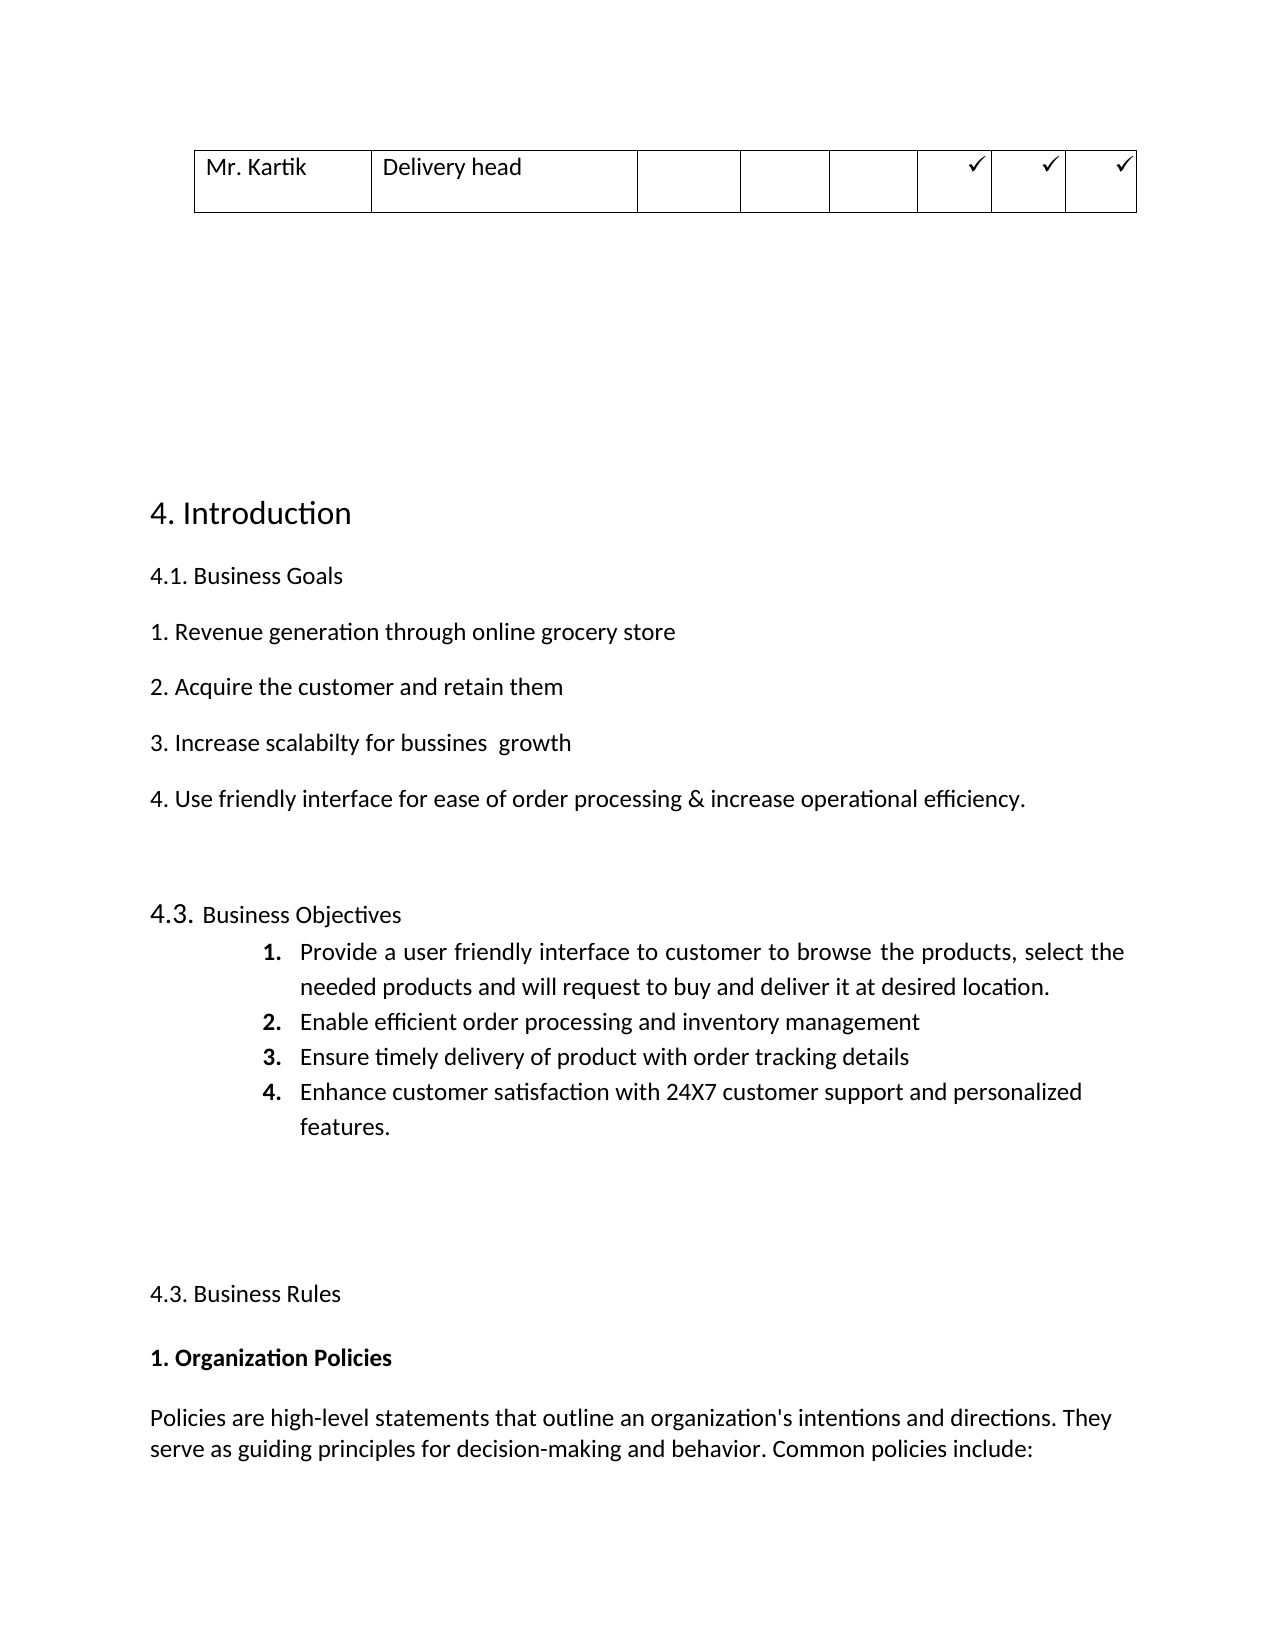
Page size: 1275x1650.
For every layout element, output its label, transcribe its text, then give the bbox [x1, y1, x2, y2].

text 3. Increase scalabilty for bussines growth [150, 727, 1125, 758]
text 2. Acquire the customer and retain them [150, 672, 1125, 702]
list Provide a user friendly interface to customer to browse the products, select the needed products and will request to buy and deliver it at desired location. [262, 936, 1125, 1001]
list Ensure timely delivery of product with order tracking details [262, 1041, 1125, 1071]
list Enable efficient order processing and inventory management [262, 1006, 1125, 1036]
text Policies are high-level statements that outline an organization's intentions and directions. They serve as guiding principles for decision-making and behavior. Common policies include: [150, 1402, 1125, 1463]
text 1. Revenue generation through online grocery store [150, 616, 1125, 646]
table_cell Mr. Kartik [195, 151, 371, 212]
text 4. Use friendly interface for ease of order processing & increase operational efficiency. [150, 783, 1125, 814]
list Business Objectives [150, 895, 1125, 931]
list Enhance customer satisfaction with 24X7 customer support and personalized features. [262, 1076, 1125, 1141]
table_cell Delivery head [372, 151, 637, 212]
table_cell [638, 151, 740, 212]
text 4.3. Business Rules [150, 1278, 1125, 1309]
text 4. Introduction [150, 492, 1125, 533]
text 1. Organization Policies [150, 1342, 1125, 1373]
table_cell [741, 151, 829, 212]
table_cell [1066, 151, 1136, 212]
table_cell [918, 151, 991, 212]
table_cell [992, 151, 1065, 212]
table_cell [830, 151, 917, 212]
text 4.1. Business Goals [150, 560, 1125, 590]
